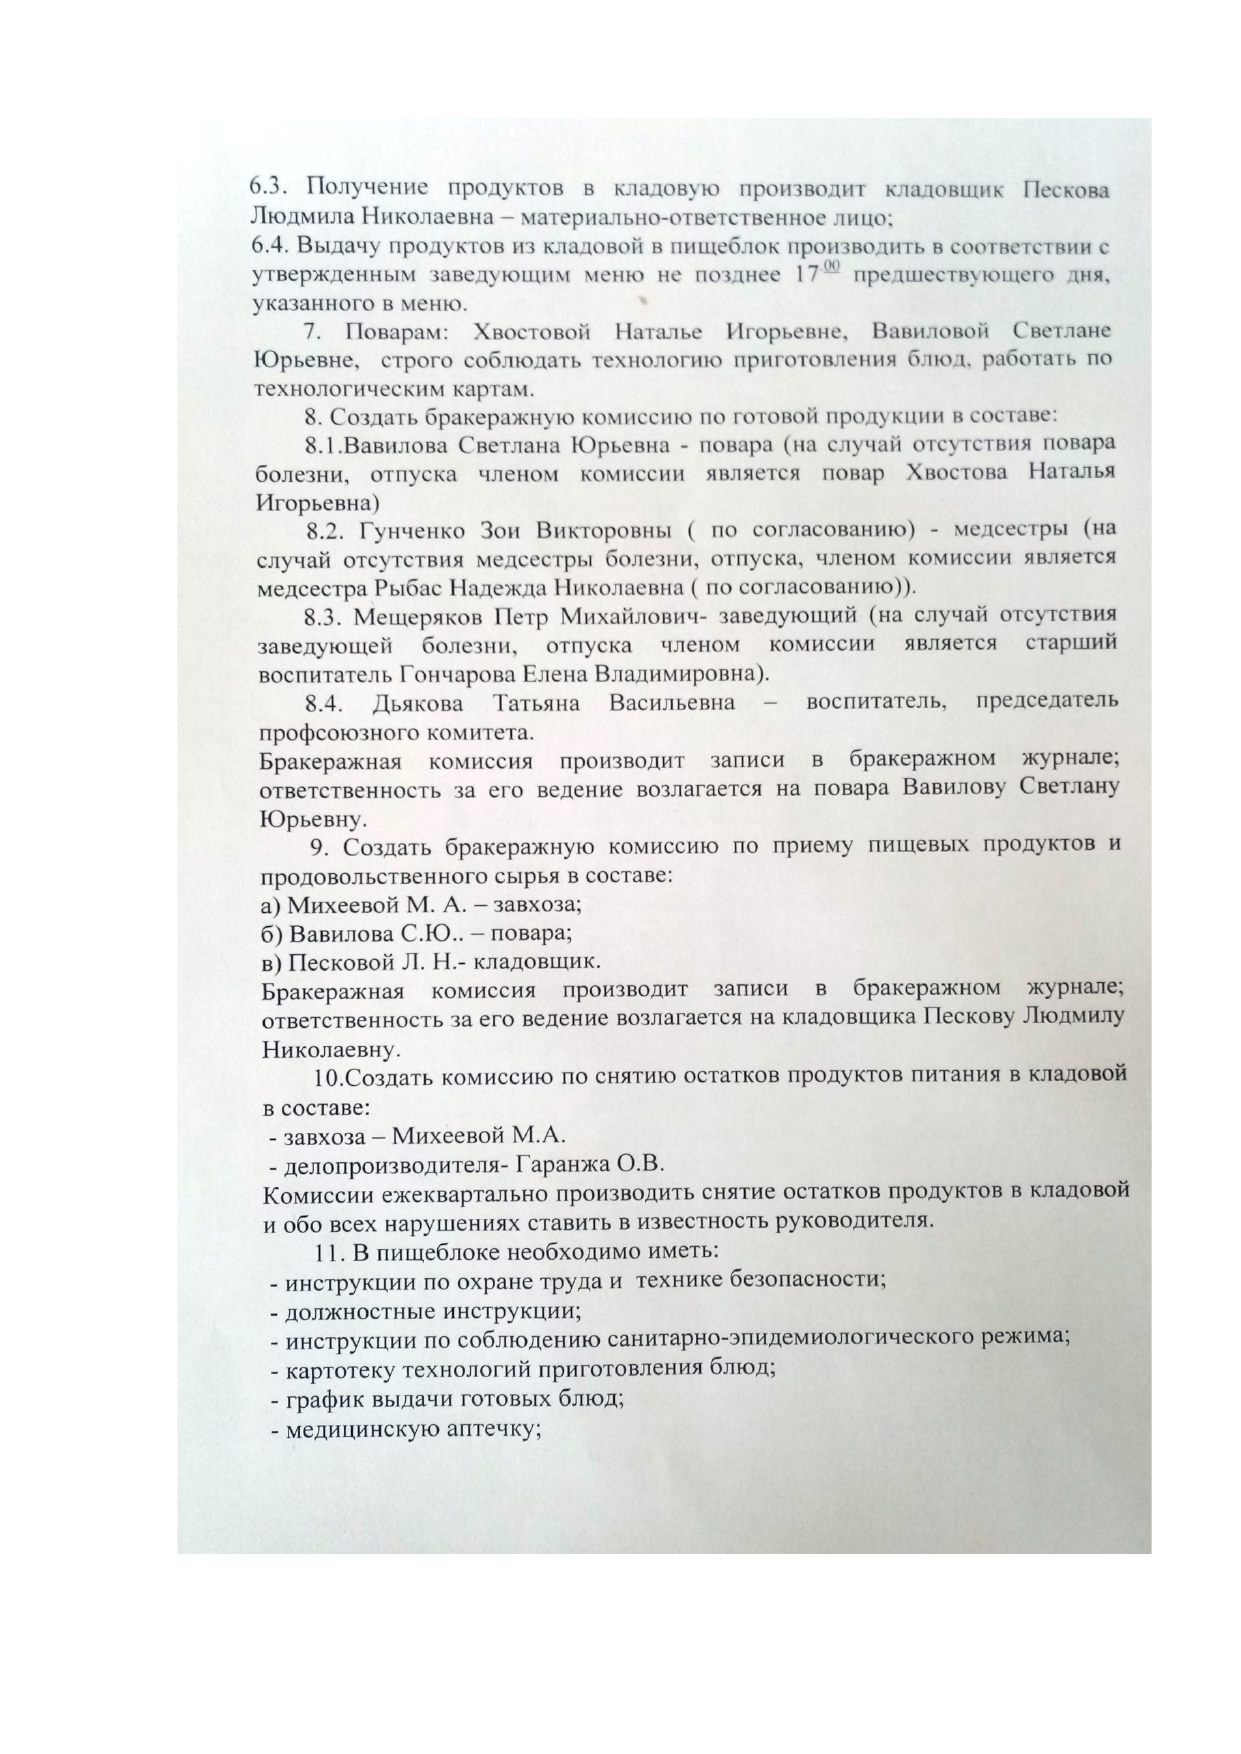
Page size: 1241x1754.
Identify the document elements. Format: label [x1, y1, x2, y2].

picture [177, 118, 1152, 1554]
